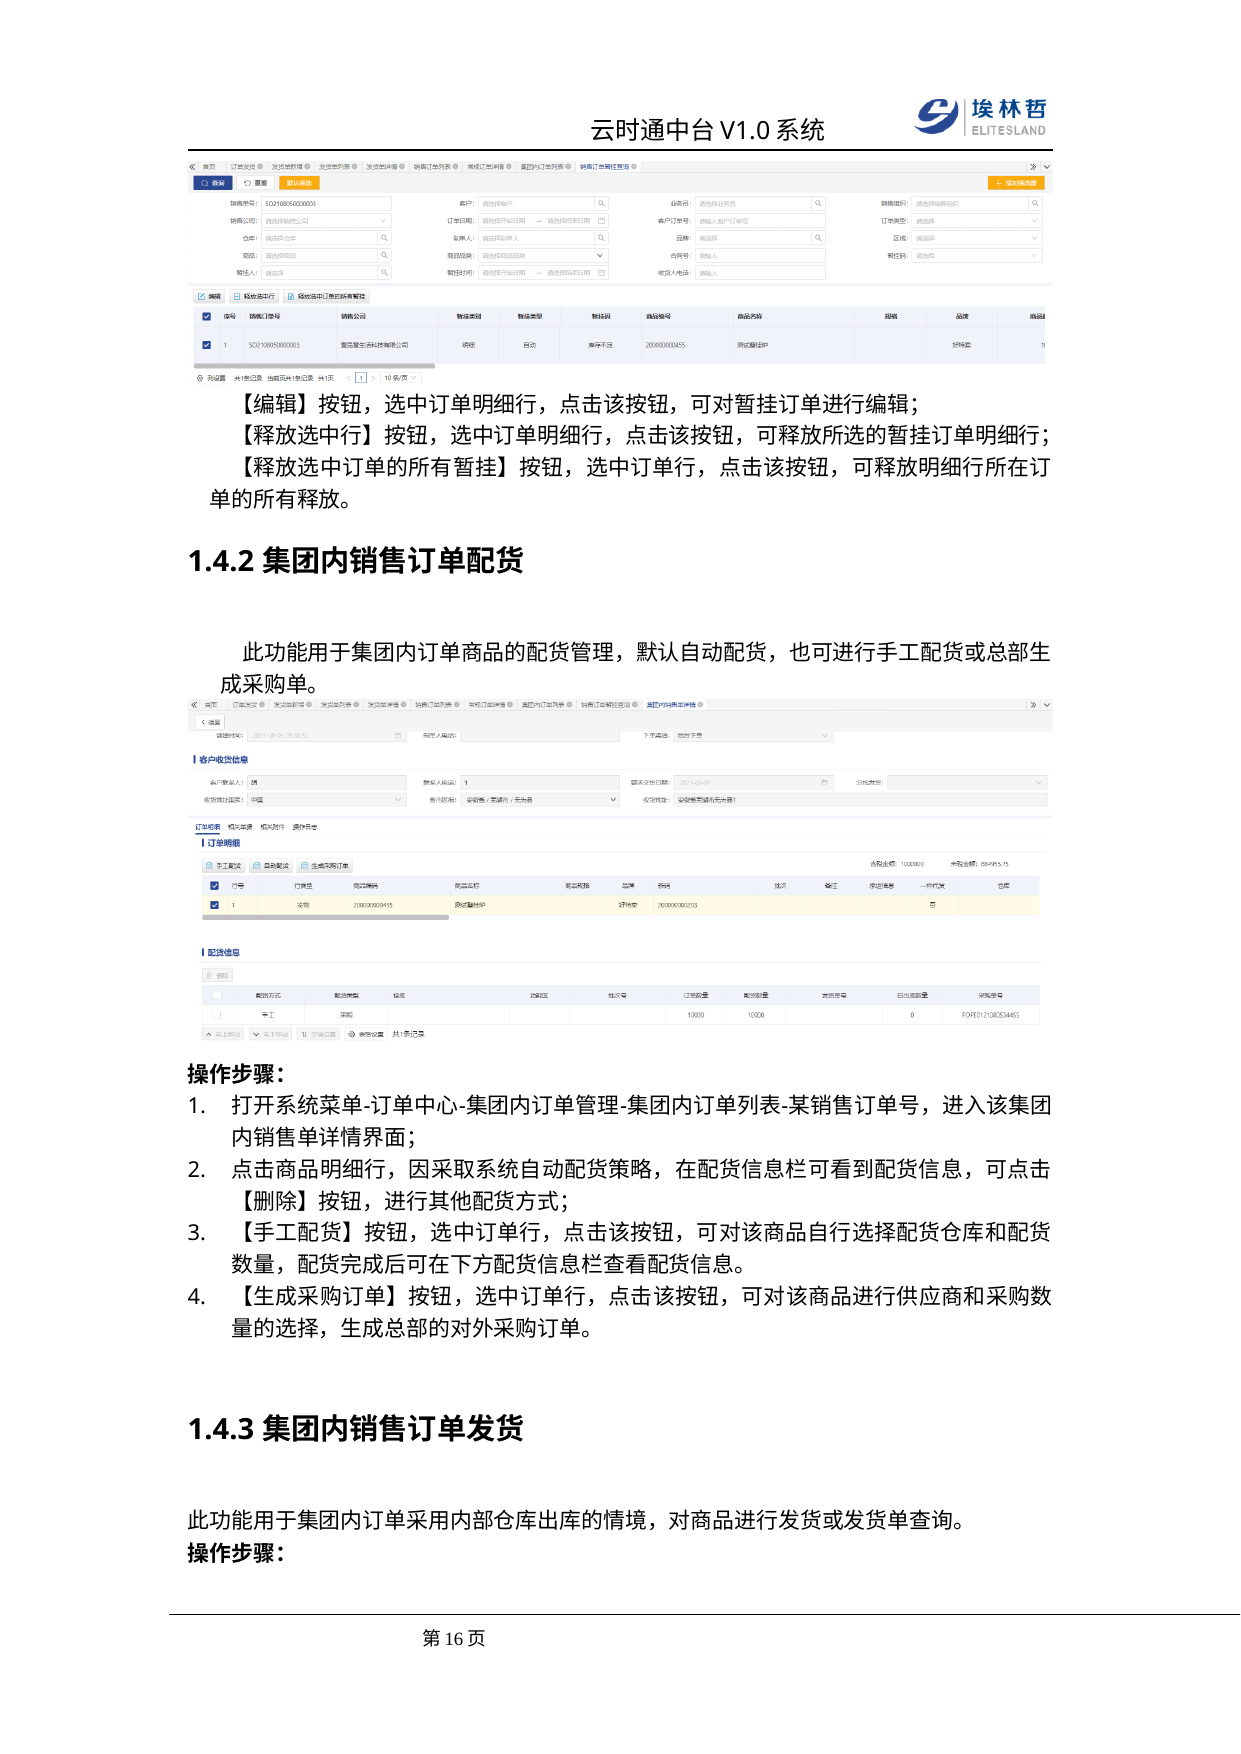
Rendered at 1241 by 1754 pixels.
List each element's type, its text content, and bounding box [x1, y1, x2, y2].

list 打开系统菜单-订单中心-集团内订单管理-集团内订单列表-某销售订单号，进入该集团内销售单详情界面； [187, 1088, 1053, 1152]
text 操作步骤： [187, 1535, 1053, 1568]
text 操作步骤： [187, 1057, 1053, 1088]
subtitle 1.4.2 集团内销售订单配货 [187, 526, 1053, 591]
picture [909, 88, 1053, 140]
list 【生成采购订单】按钮，选中订单行，点击该按钮，可对该商品进行供应商和采购数量的选择，生成总部的对外采购订单。 [187, 1279, 1053, 1342]
list 点击商品明细行，因采取系统自动配货策略，在配货信息栏可看到配货信息，可点击【删除】按钮，进行其他配货方式； [187, 1152, 1053, 1215]
text 此功能用于集团内订单商品的配货管理，默认自动配货，也可进行手工配货或总部生成采购单。 [220, 634, 1053, 699]
text 此功能用于集团内订单采用内部仓库出库的情境，对商品进行发货或发货单查询。 [187, 1503, 1053, 1535]
picture [187, 699, 1053, 1043]
text 【编辑】按钮，选中订单明细行，点击该按钮，可对暂挂订单进行编辑； [187, 387, 1053, 418]
text 【释放选中行】按钮，选中订单明细行，点击该按钮，可释放所选的暂挂订单明细行； [209, 418, 1053, 450]
list 【手工配货】按钮，选中订单行，点击该按钮，可对该商品自行选择配货仓库和配货数量，配货完成后可在下方配货信息栏查看配货信息。 [187, 1215, 1053, 1279]
picture [187, 161, 1053, 387]
subtitle 1.4.3 集团内销售订单发货 [187, 1394, 1053, 1459]
text 【释放选中订单的所有暂挂】按钮，选中订单行，点击该按钮，可释放明细行所在订单的所有释放。 [209, 450, 1053, 513]
